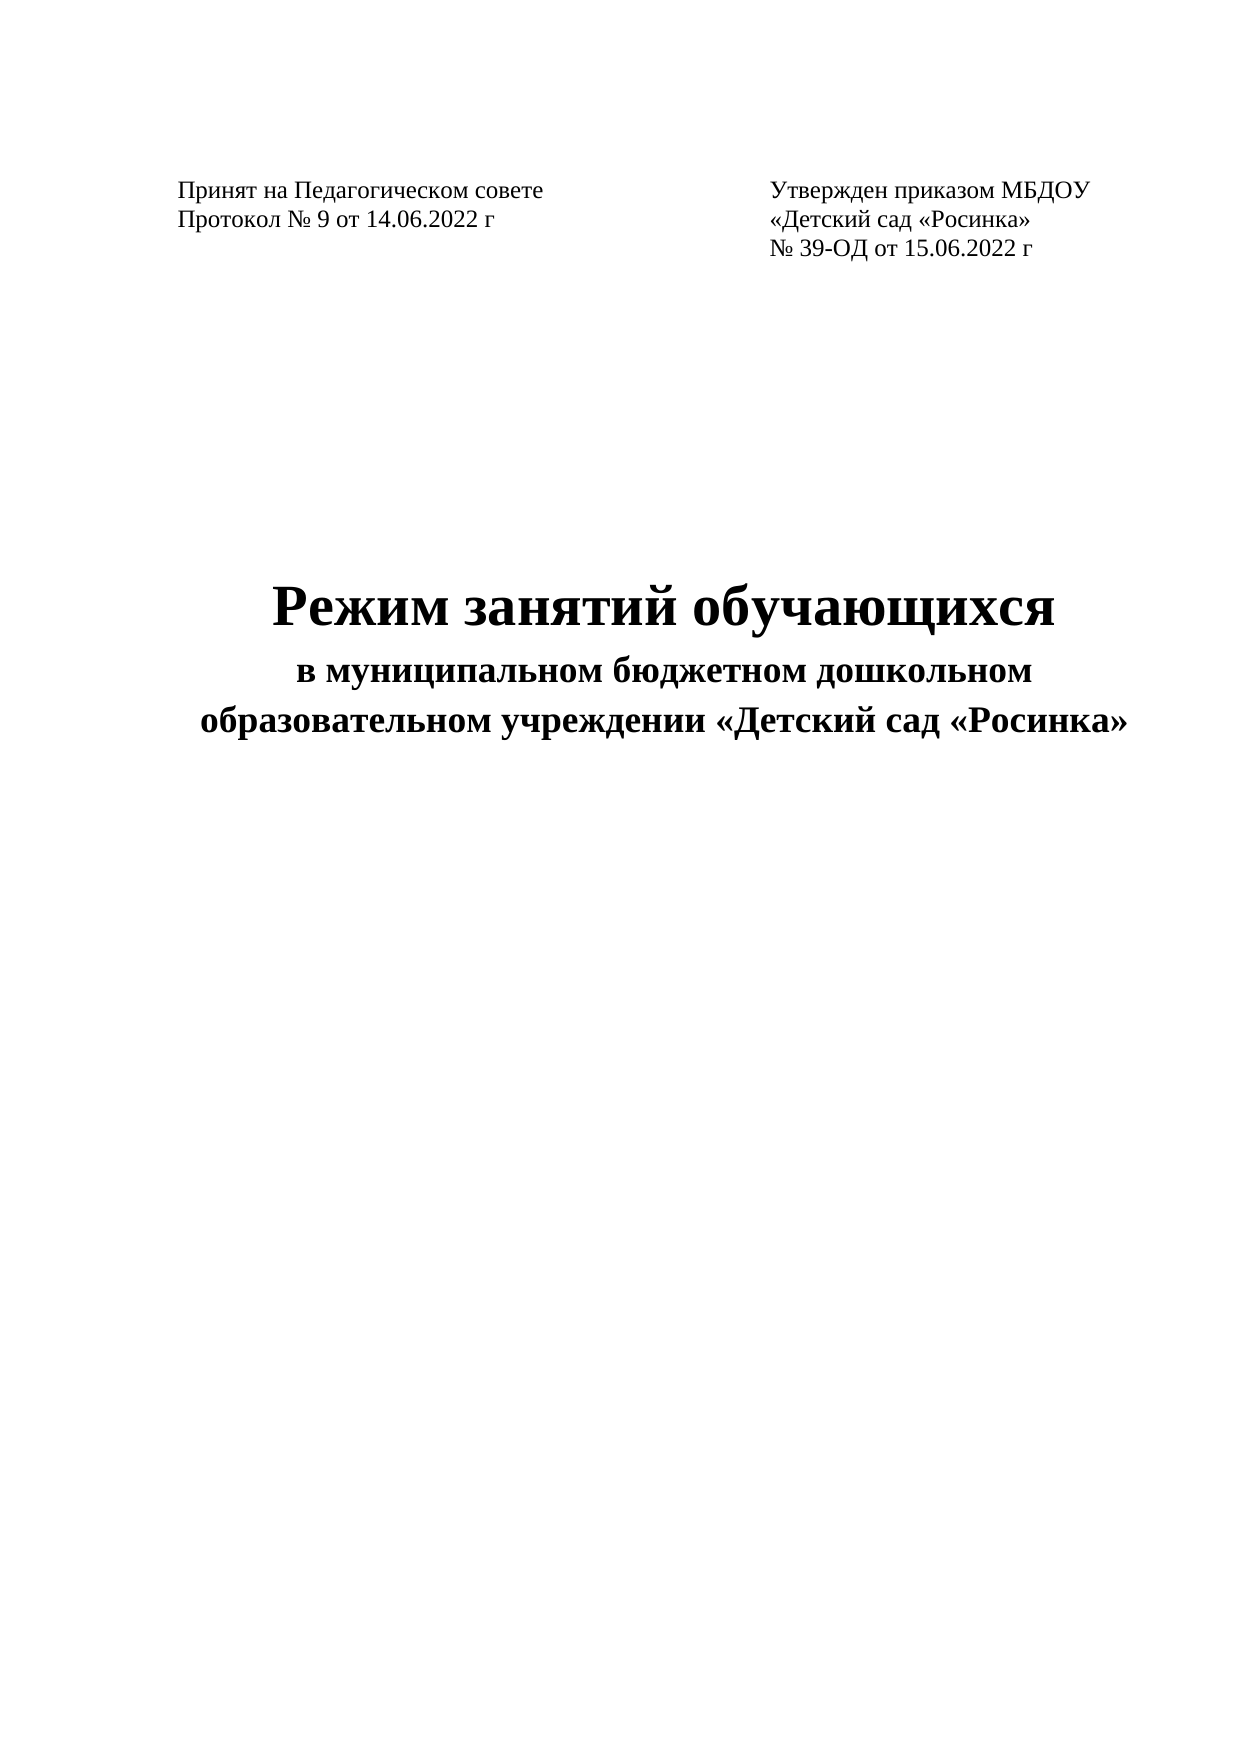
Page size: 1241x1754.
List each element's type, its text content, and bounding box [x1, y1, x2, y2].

text Принят на Педагогическом совете Утвержден приказом МБДОУ [177, 176, 1152, 204]
text Протокол № 9 от 14.06.2022 г «Детский сад «Росинка» [177, 204, 1152, 233]
text Режим занятий обучающихся [177, 571, 1152, 638]
text в муниципальном бюджетном дошкольном образовательном учреждении «Детский сад «Росинка» [177, 648, 1152, 741]
text № 39-ОД от 15.06.2022 г [177, 233, 1152, 262]
